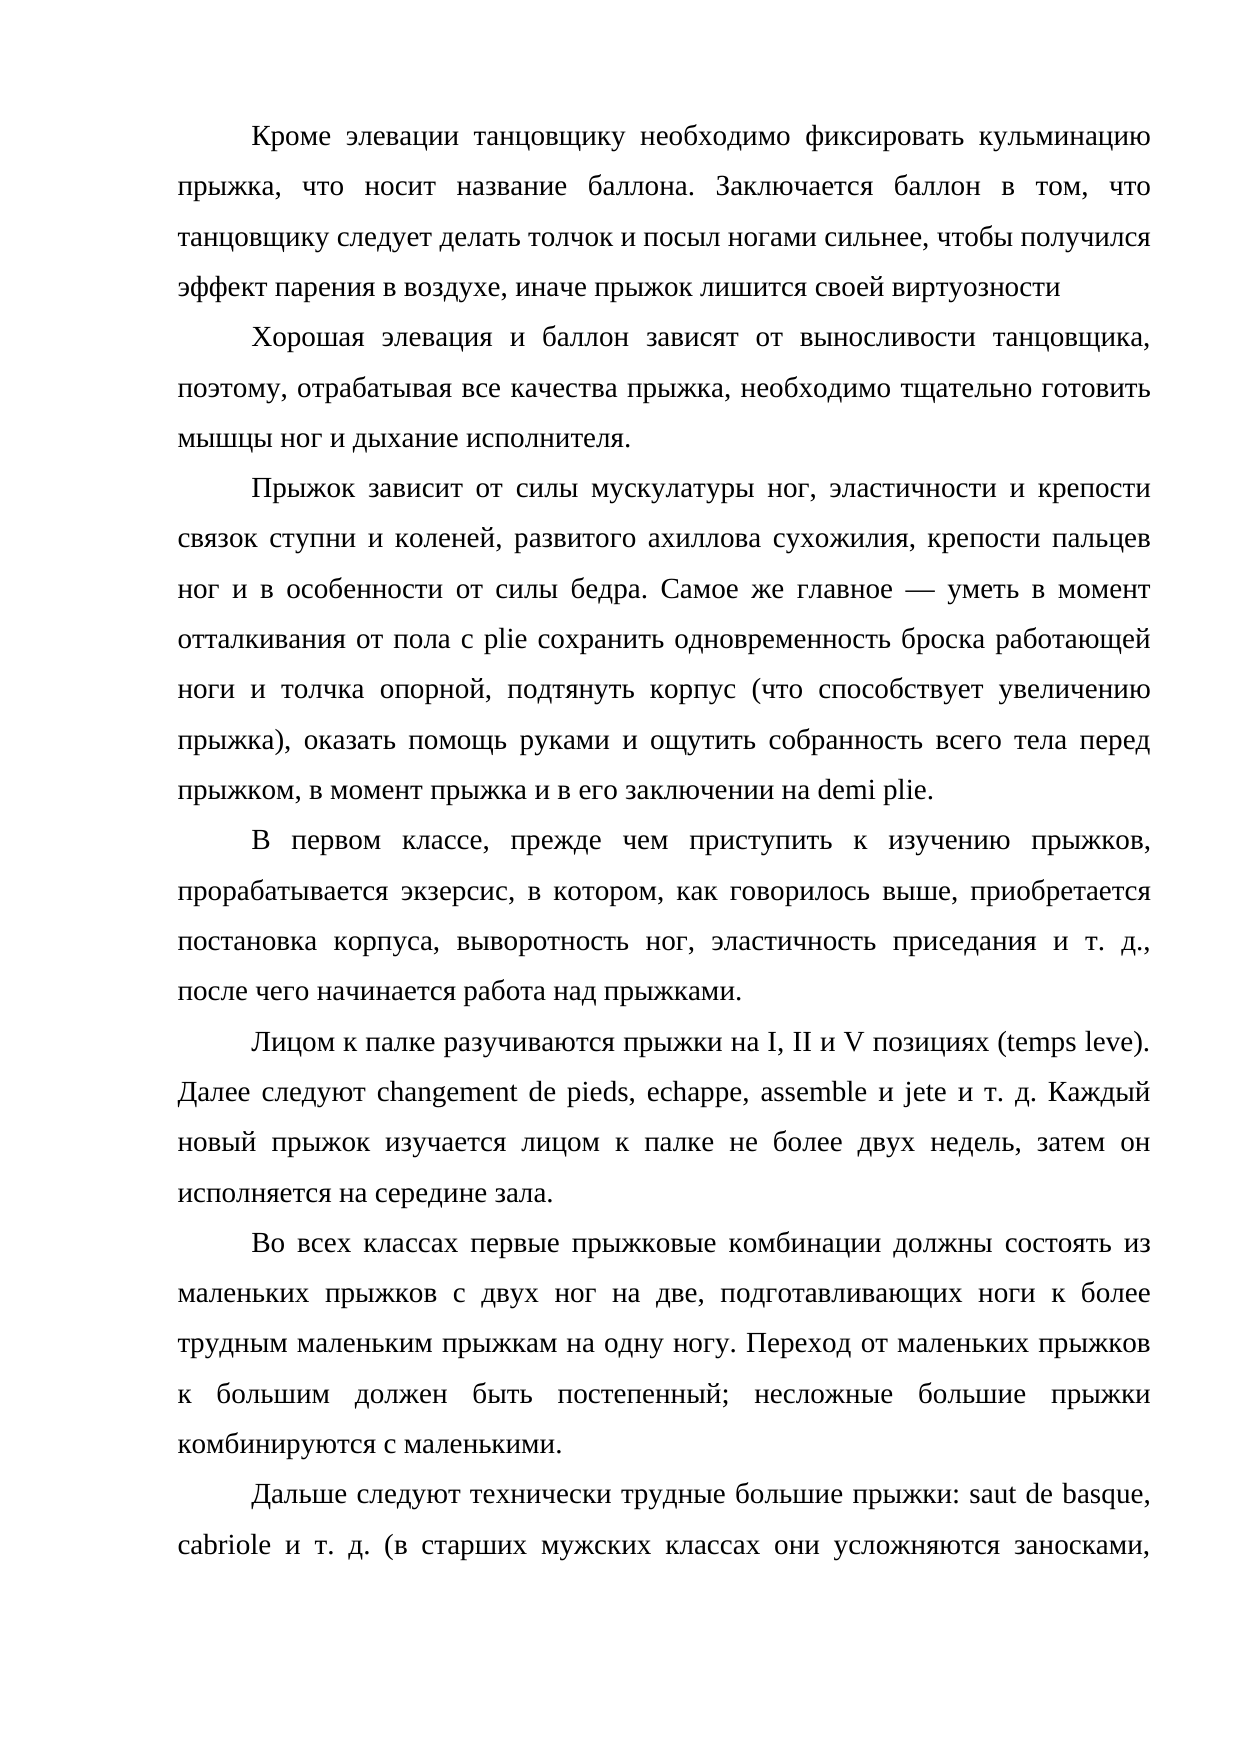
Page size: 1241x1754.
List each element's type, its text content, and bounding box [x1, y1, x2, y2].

text Кроме элевации танцовщику необходимо фиксировать кульминацию прыжка, что носит название баллона. Заключается баллон в том, что танцовщику следует делать толчок и посыл ногами сильнее, чтобы получился эффект парения в воздухе, иначе прыжок лишится своей виртуозности [177, 118, 1152, 303]
text Хорошая элевация и баллон зависят от выносливости танцовщика, поэтому, отрабатывая все качества прыжка, необходимо тщательно готовить мышцы ног и дыхание исполнителя. [177, 319, 1152, 453]
text В первом классе, прежде чем приступить к изучению прыжков, прорабатывается экзерсис, в котором, как говорилось выше, приобретается постановка корпуса, выворотность ног, эластичность приседания и т. д., после чего начинается работа над прыжками. [177, 822, 1152, 1007]
text Лицом к палке разучиваются прыжки на I, II и V позициях (temps leve). Далее следуют changement de pieds, echappe, assemble и jete и т. д. Каждый новый прыжок изучается лицом к палке не более двух недель, затем он исполняется на середине зала. [177, 1024, 1152, 1208]
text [177, 1477, 1152, 1560]
text Во всех классах первые прыжковые комбинации должны состоять из маленьких прыжков с двух ног на две, подготавливающих ноги к более трудным маленьким прыжкам на одну ногу. Переход от маленьких прыжков к большим должен быть постепенный; несложные большие прыжки комбинируются с маленькими. [177, 1225, 1152, 1460]
text Прыжок зависит от силы мускулатуры ног, эластичности и крепости связок ступни и коленей, развитого ахиллова сухожилия, крепости пальцев ног и в особенности от силы бедра. Самое же главное — уметь в момент отталкивания от пола с plie сохранить одновременность броска работающей ноги и толчка опорной, подтянуть корпус (что способствует увеличению прыжка), оказать помощь руками и ощутить собранность всего тела перед прыжком, в момент прыжка и в его заключении на demi plie. [177, 470, 1152, 806]
